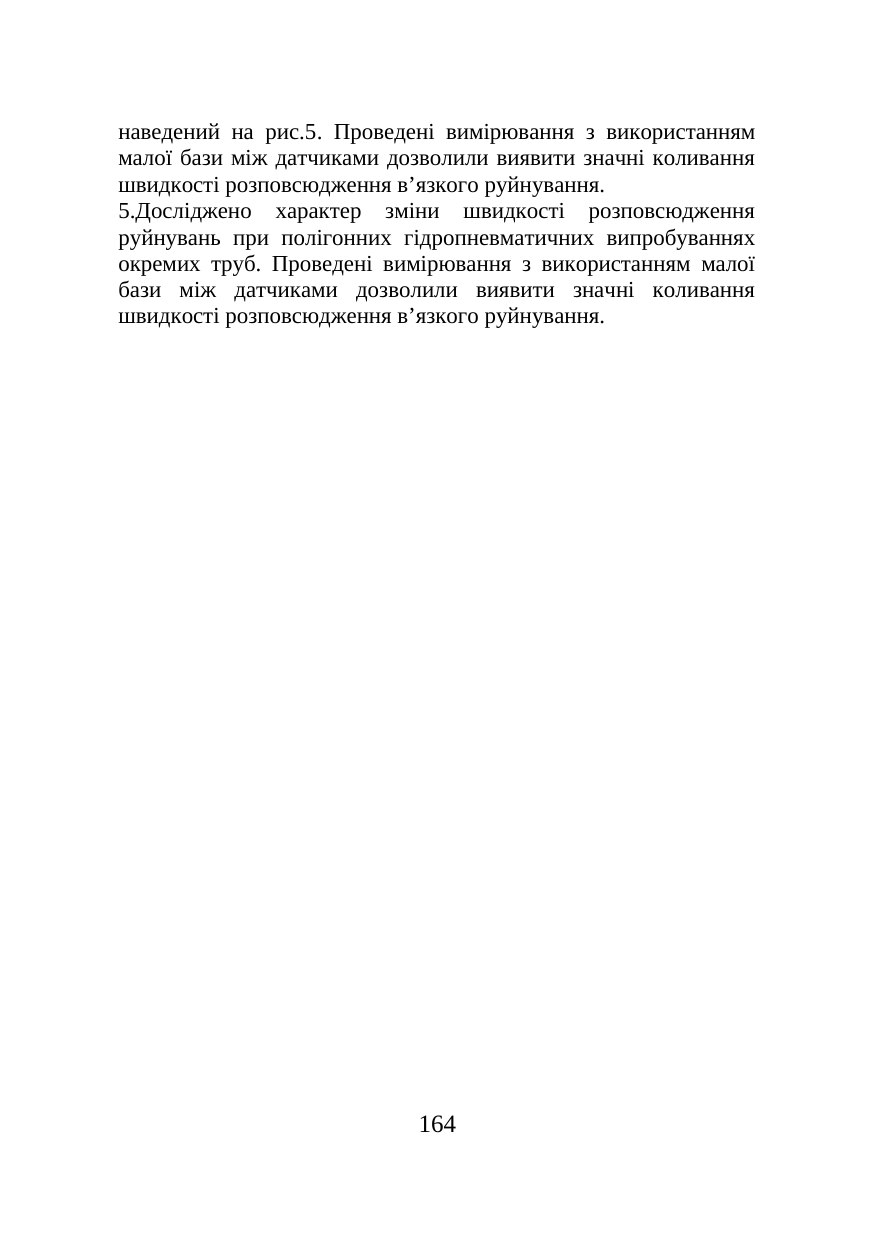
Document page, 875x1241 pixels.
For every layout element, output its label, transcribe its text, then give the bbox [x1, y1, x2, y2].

text 5.Досліджено характер зміни швидкості розповсюдження руйнувань при полігонних гідропневматичних випробуваннях окремих труб. Проведені вимірювання з використанням малої бази між датчиками дозволили виявити значні коливання швидкості розповсюдження в’язкого руйнування. [118, 197, 756, 329]
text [118, 118, 756, 197]
